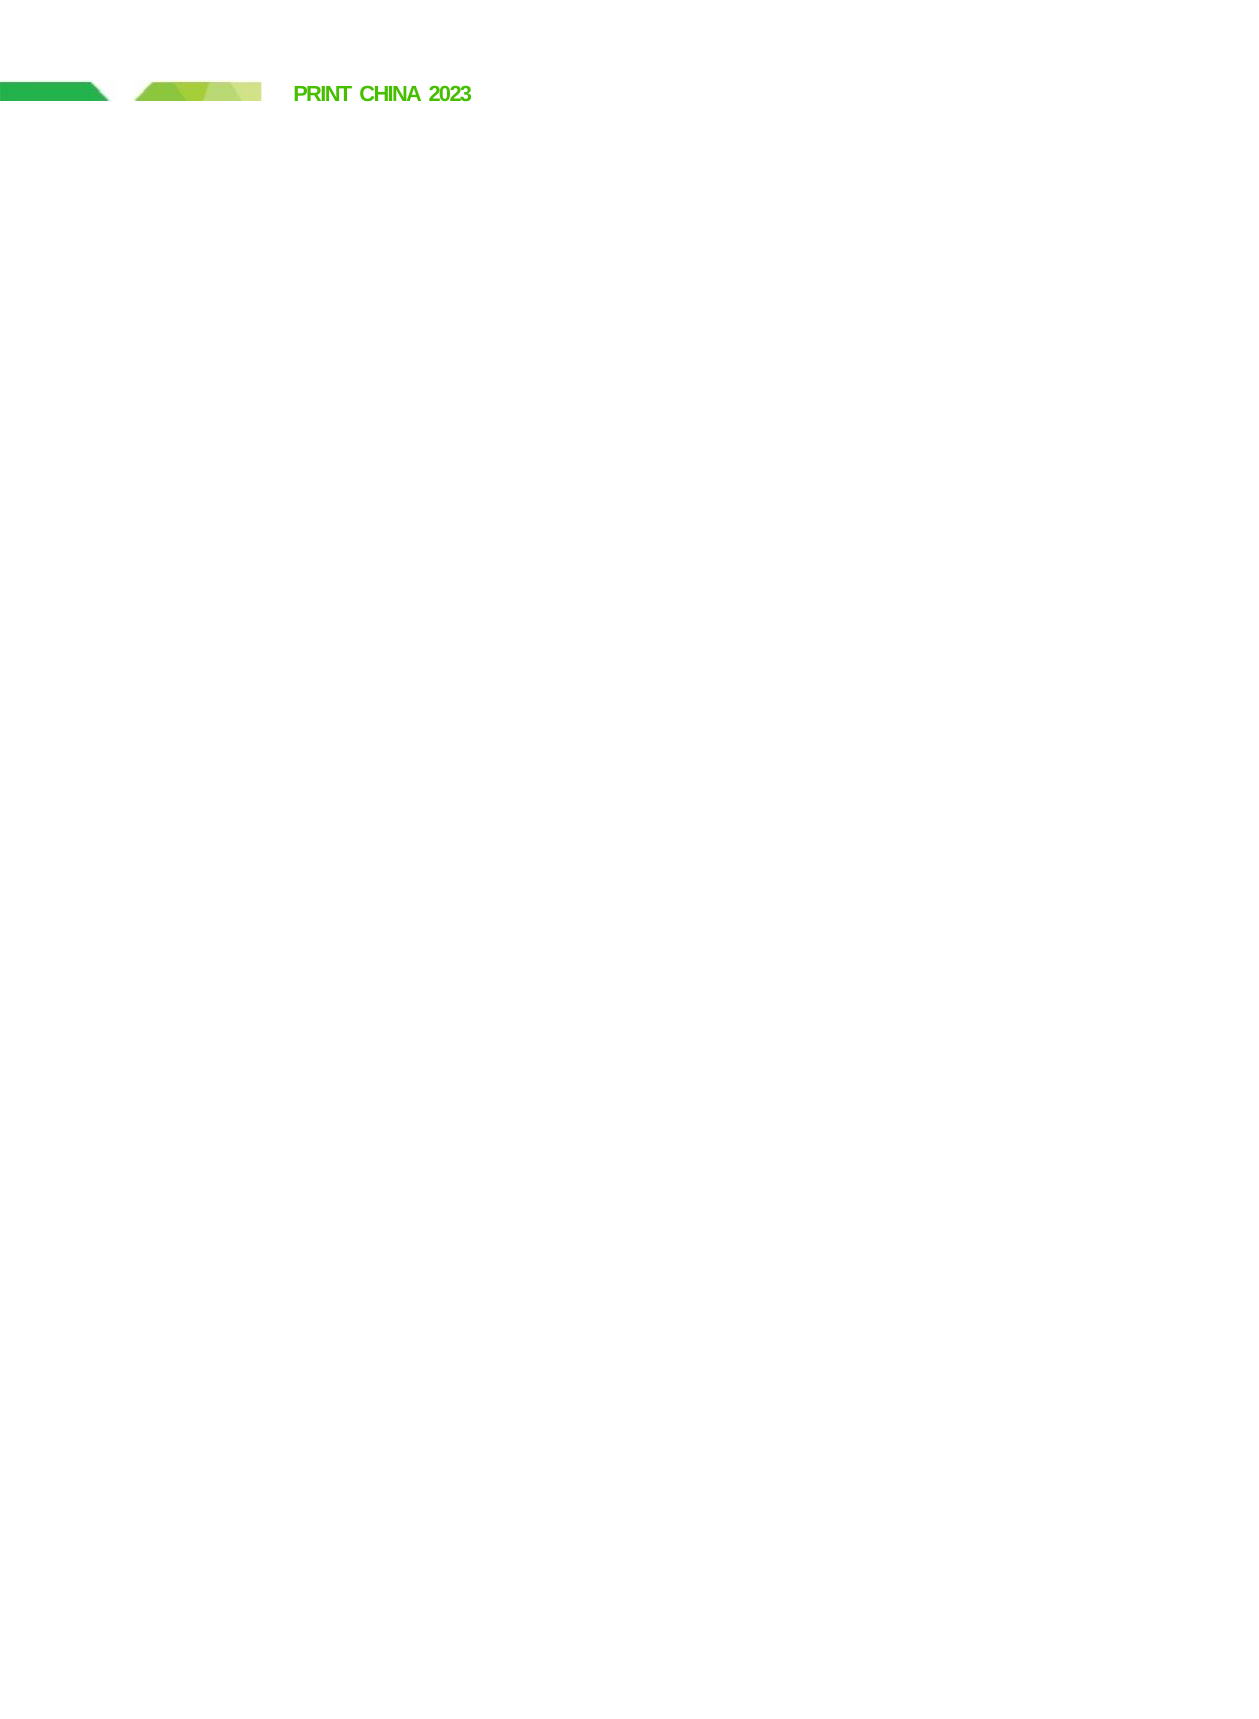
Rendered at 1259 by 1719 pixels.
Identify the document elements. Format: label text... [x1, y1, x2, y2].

picture [0, 80, 262, 101]
text 132 PRINT CHINA 2023 [0, 80, 1257, 106]
